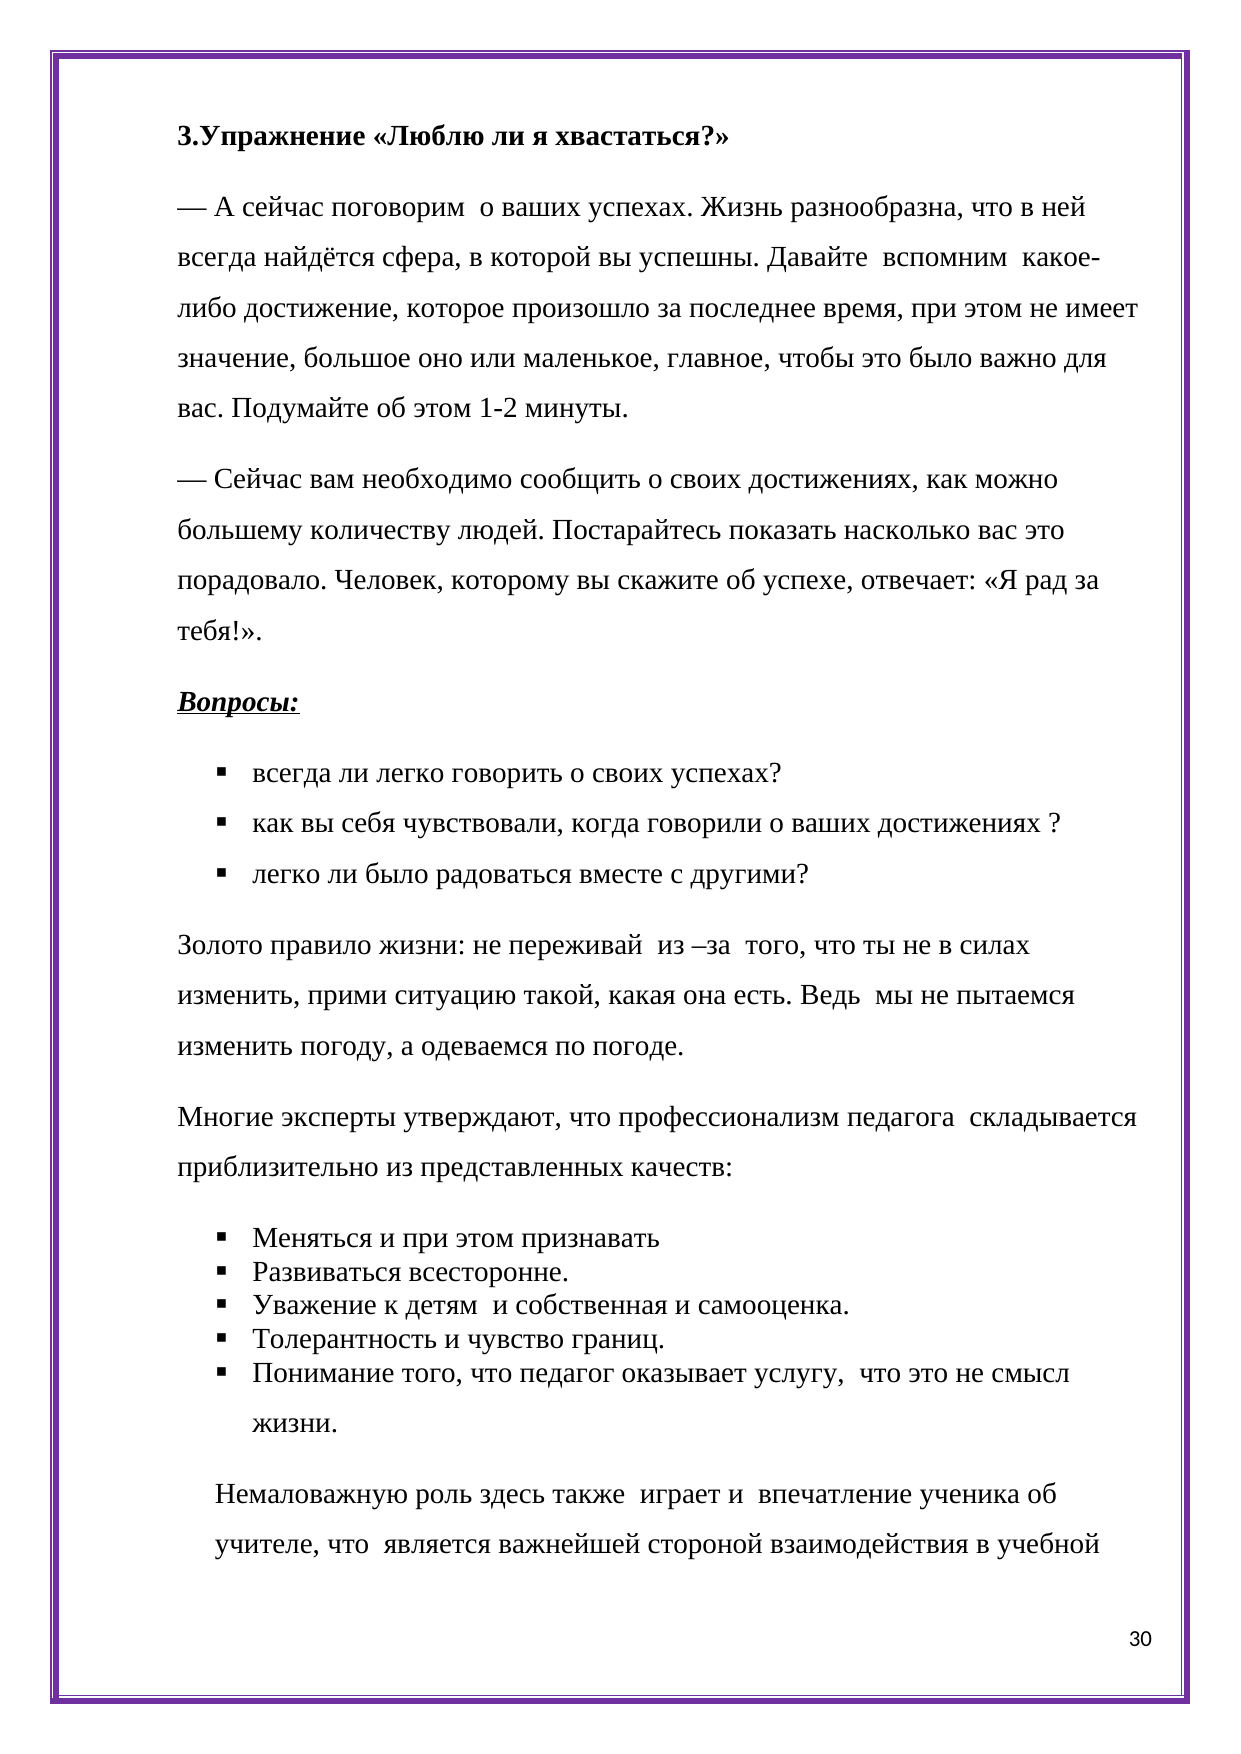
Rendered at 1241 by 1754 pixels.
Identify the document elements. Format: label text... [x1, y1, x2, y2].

text Золото правило жизни: не переживай из –за того, что ты не в силах изменить, прими ситуацию такой, какая она есть. Ведь мы не пытаемся изменить погоду, а одеваемся по погоде. [177, 927, 1152, 1061]
list как вы себя чувствовали, когда говорили о ваших достижениях ? [214, 805, 1152, 839]
text Вопросы: [177, 684, 1152, 717]
list всегда ли легко говорить о своих успехах? [214, 755, 1152, 788]
text — А сейчас поговорим о ваших успехах. Жизнь разнообразна, что в ней всегда найдётся сфера, в которой вы успешны. Давайте вспомним какое-либо достижение, которое произошло за последнее время, при этом не имеет значение, большое оно или маленькое, главное, чтобы это было важно для вас. Подумайте об этом 1-2 минуты. [177, 189, 1152, 424]
text 3.Упражнение «Люблю ли я хвастаться?» [177, 118, 1152, 152]
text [214, 1476, 1152, 1560]
list Меняться и при этом признавать [214, 1220, 1152, 1254]
text Многие эксперты утверждают, что профессионализм педагога складывается приблизительно из представленных качеств: [177, 1099, 1152, 1183]
list Уважение к детям и собственная и самооценка. [214, 1287, 1152, 1321]
list Толерантность и чувство границ. [214, 1321, 1152, 1355]
list Понимание того, что педагог оказывает услугу, что это не смысл жизни. [214, 1355, 1152, 1439]
list Развиваться всесторонне. [214, 1254, 1152, 1287]
list легко ли было радоваться вместе с другими? [214, 856, 1152, 889]
text — Сейчас вам необходимо сообщить о своих достижениях, как можно большему количеству людей. Постарайтесь показать насколько вас это порадовало. Человек, которому вы скажите об успехе, отвечает: «Я рад за тебя!». [177, 462, 1152, 646]
